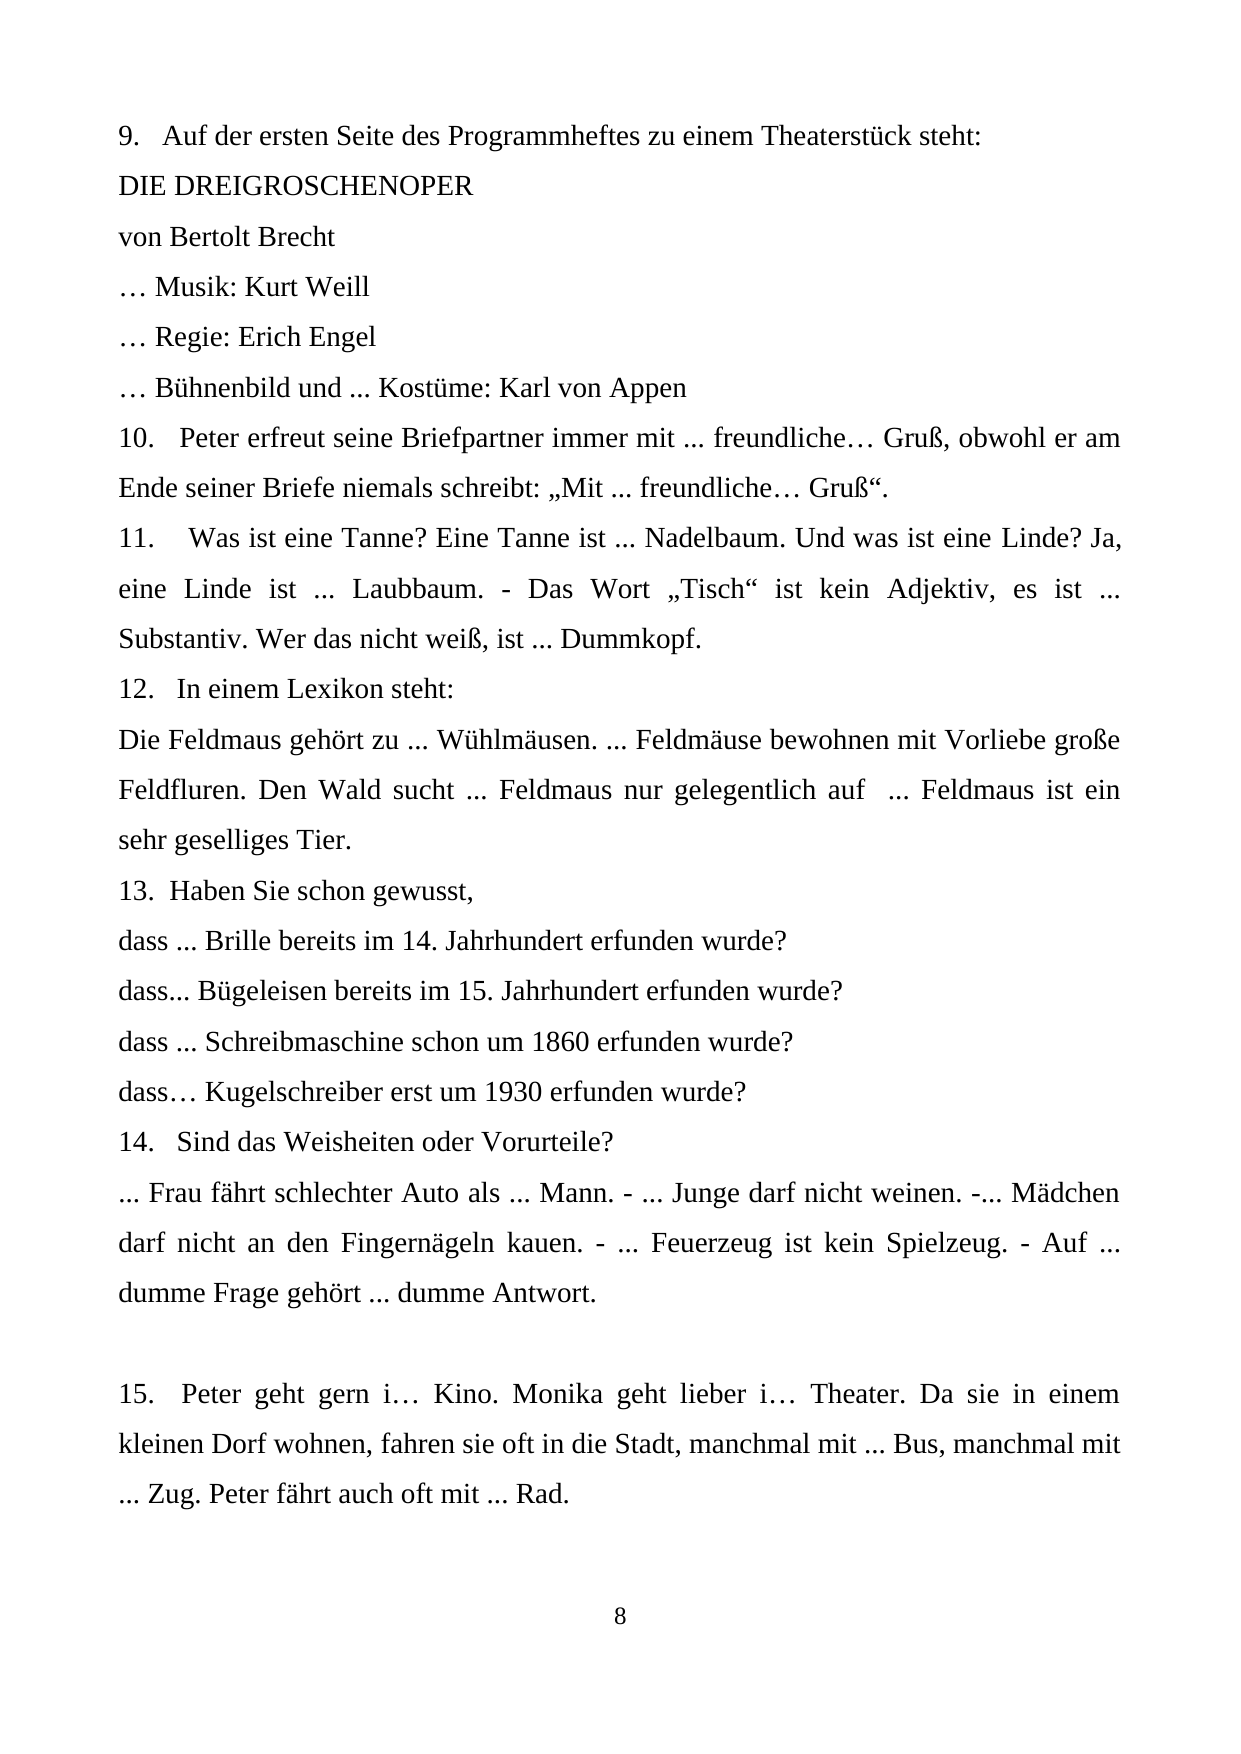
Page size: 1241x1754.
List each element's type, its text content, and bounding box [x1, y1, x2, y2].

text ... Frau fährt schlechter Auto als ... Mann. - ... Junge darf nicht weinen. -... Mädchen darf nicht an den Fingernägeln kauen. - ... Feuerzeug ist kein Spielzeug. - Auf ... dumme Frage gehört ... dumme Antwort. [118, 1175, 1122, 1309]
text 11. Was ist eine Tanne? Eine Tanne ist ... Nadelbaum. Und was ist eine Linde? Ja, eine Linde ist ... Laubbaum. - Das Wort „Tisch“ ist kein Adjektiv, es ist ... Substantiv. Wer das nicht weiß, ist ... Dummkopf. [118, 521, 1122, 655]
text von Bertolt Brecht [118, 219, 1122, 252]
text … Musik: Kurt Weill [118, 269, 1122, 303]
text Die Feldmaus gehört zu ... Wühlmäusen. ... Feldmäuse bewohnen mit Vorliebe große Feldfluren. Den Wald sucht ... Feldmaus nur gelegentlich auf ... Feldmaus ist ein sehr geselliges Tier. [118, 722, 1122, 856]
text … Regie: Erich Engel [118, 319, 1122, 353]
text dass… Kugelschreiber erst um 1930 erfunden wurde? [118, 1074, 1122, 1108]
text 12. In einem Lexikon steht: [118, 672, 1122, 705]
text 13. Haben Sie schon gewusst, [118, 873, 1122, 906]
text dass ... Schreibmaschine schon um 1860 erfunden wurde? [118, 1024, 1122, 1057]
text 10. Peter erfreut seine Briefpartner immer mit ... freundliche… Gruß, obwohl er am Ende seiner Briefe niemals schreibt: „Mit ... freundliche… Gruß“. [118, 420, 1122, 504]
text dass ... Brille bereits im 14. Jahrhundert erfunden wurde? [118, 923, 1122, 957]
text dass... Bügeleisen bereits im 15. Jahrhundert erfunden wurde? [118, 973, 1122, 1007]
text 14. Sind das Weisheiten oder Vorurteile? [118, 1124, 1122, 1158]
text … Bühnenbild und ... Kostüme: Karl von Appen [118, 370, 1122, 403]
text DIE DREIGROSCHENOPER [118, 168, 1122, 202]
text 15. Peter geht gern i… Kino. Monika geht lieber i… Theater. Da sie in einem kleinen Dorf wohnen, fahren sie oft in die Stadt, manchmal mit ... Bus, manchmal mit ... Zug. Peter fährt auch oft mit ... Rad. [118, 1376, 1122, 1510]
text 9. Auf der ersten Seite des Programmheftes zu einem Theaterstück steht: [118, 118, 1122, 152]
